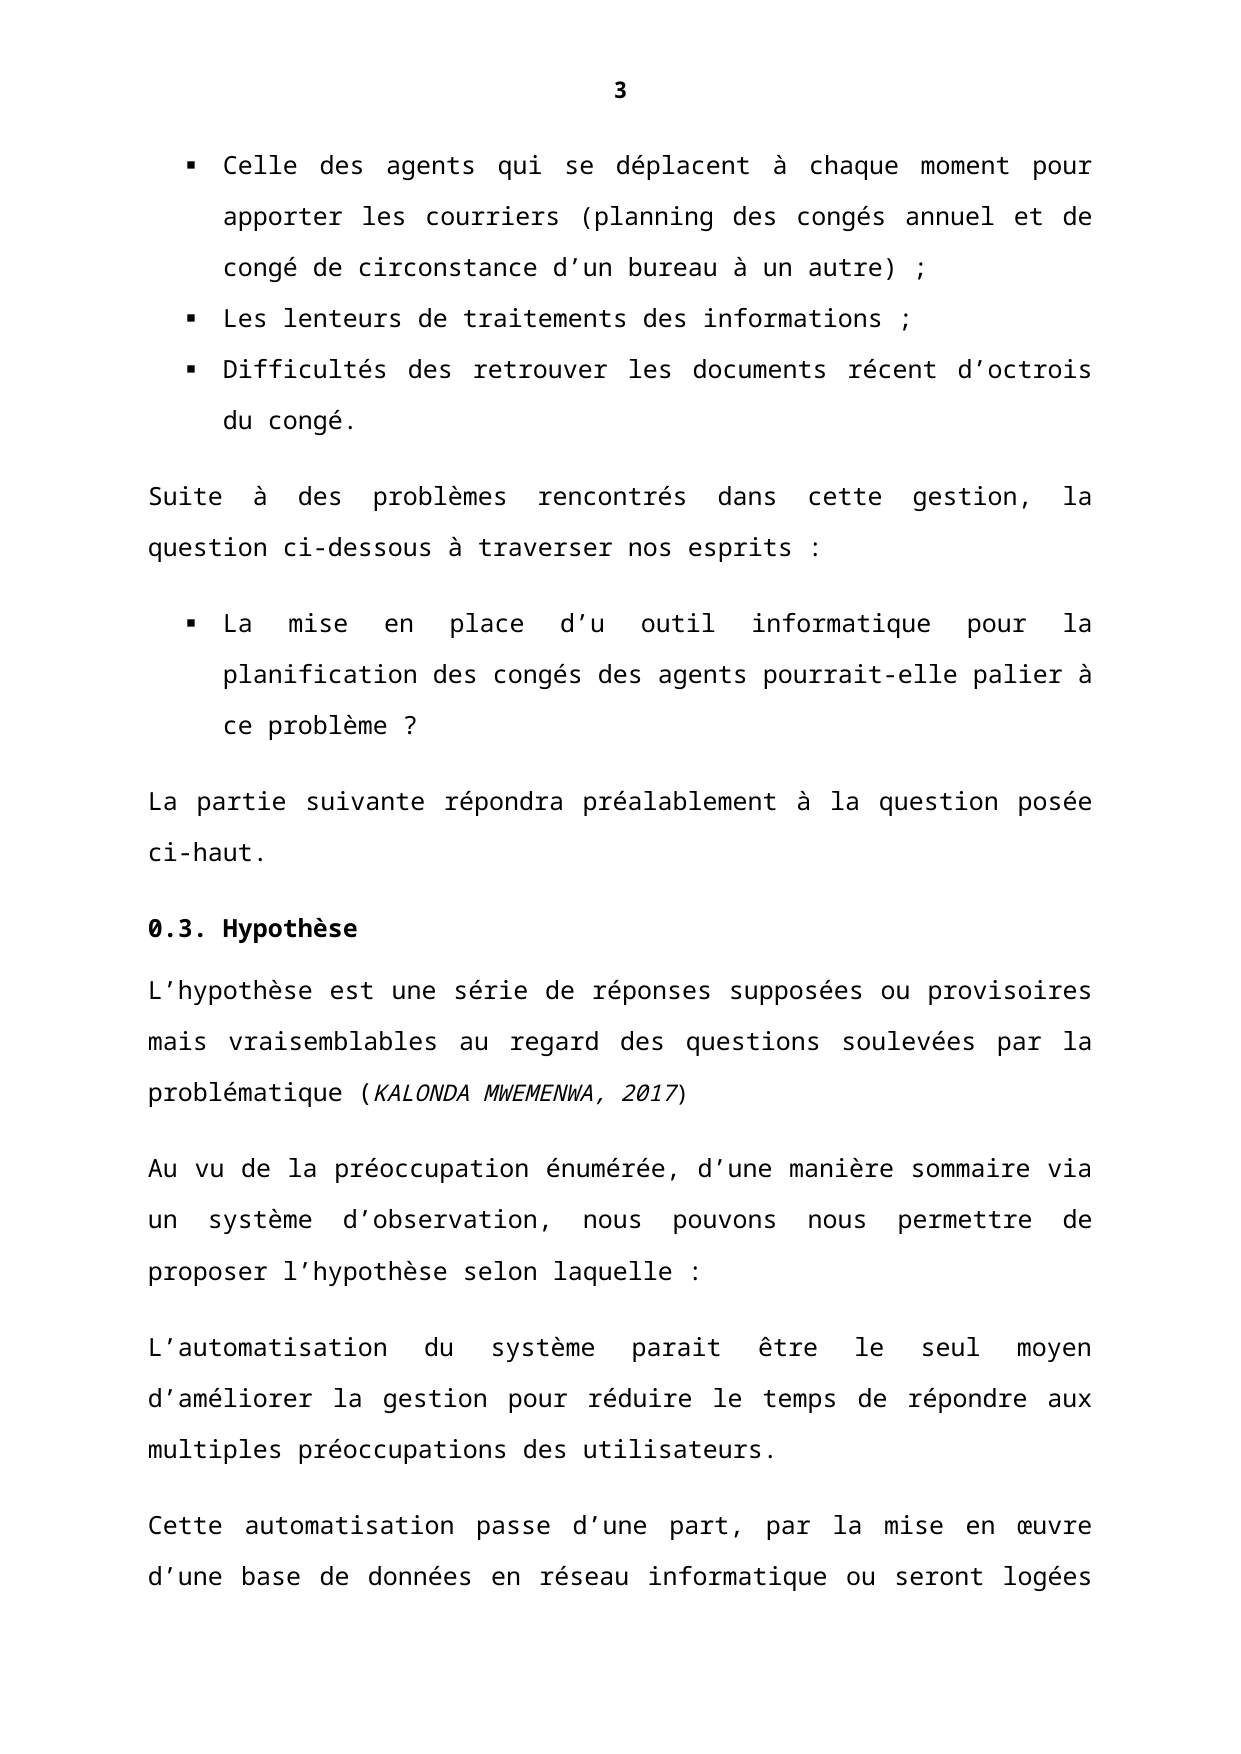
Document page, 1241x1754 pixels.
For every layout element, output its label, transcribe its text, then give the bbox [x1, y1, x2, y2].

text Au vu de la préoccupation énumérée, d’une manière sommaire via un système d’observation, nous pouvons nous permettre de proposer l’hypothèse selon laquelle : [148, 1151, 1093, 1287]
subtitle Hypothèse [148, 911, 1093, 945]
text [148, 1507, 1093, 1592]
list Les lenteurs de traitements des informations ; [185, 301, 1093, 335]
list Difficultés des retrouver les documents récent d’octrois du congé. [185, 352, 1093, 437]
list Celle des agents qui se déplacent à chaque moment pour apporter les courriers (planning des congés annuel et de congé de circonstance d’un bureau à un autre) ; [185, 148, 1093, 284]
text Suite à des problèmes rencontrés dans cette gestion, la question ci-dessous à traverser nos esprits : [148, 479, 1093, 564]
text L’automatisation du système parait être le seul moyen d’améliorer la gestion pour réduire le temps de répondre aux multiples préoccupations des utilisateurs. [148, 1329, 1093, 1465]
list La mise en place d’u outil informatique pour la planification des congés des agents pourrait-elle palier à ce problème ? [185, 606, 1093, 742]
text La partie suivante répondra préalablement à la question posée ci-haut. [148, 784, 1093, 869]
text L’hypothèse est une série de réponses supposées ou provisoires mais vraisemblables au regard des questions soulevées par la problématique (KALONDA MWEMENWA, 2017) [148, 973, 1093, 1109]
